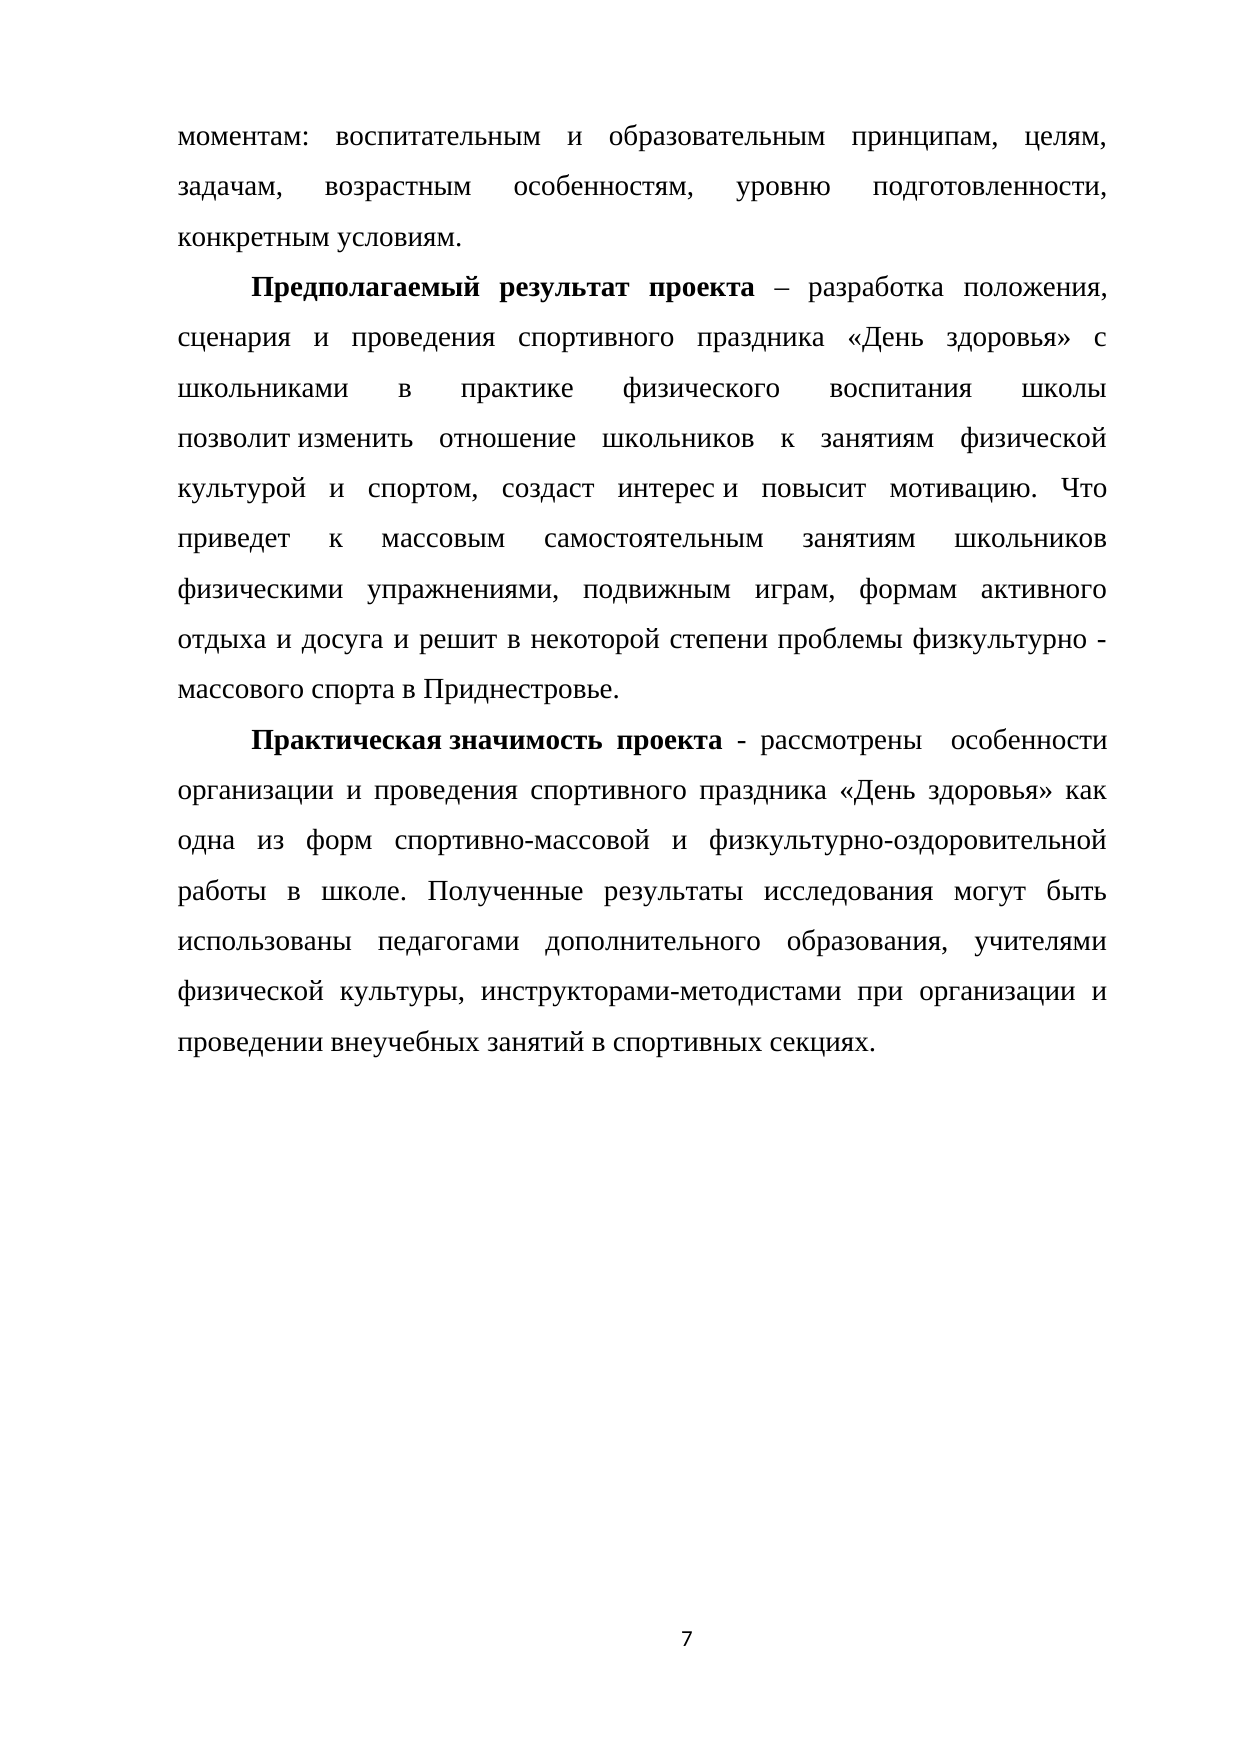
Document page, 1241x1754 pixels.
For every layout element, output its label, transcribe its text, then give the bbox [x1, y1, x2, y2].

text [177, 118, 1107, 252]
text Практическая значимость проекта - рассмотрены особенности организации и проведения спортивного праздника «День здоровья» как одна из форм спортивно-массовой и физкультурно-оздоровительной работы в школе. Полученные результаты исследования могут быть использованы педагогами дополнительного образования, учителями физической культуры, инструкторами-методистами при организации и проведении внеучебных занятий в спортивных секциях. [177, 722, 1107, 1057]
text Предполагаемый результат проекта – разработка положения, сценария и проведения спортивного праздника «День здоровья» с школьниками в практике физического воспитания школы позволит изменить отношение школьников к занятиям физической культурой и спортом, создаст интерес и повысит мотивацию. Что приведет к массовым самостоятельным занятиям школьников физическими упражнениями, подвижным играм, формам активного отдыха и досуга и решит в некоторой степени проблемы физкультурно - массового спорта в Приднестровье. [177, 269, 1107, 705]
